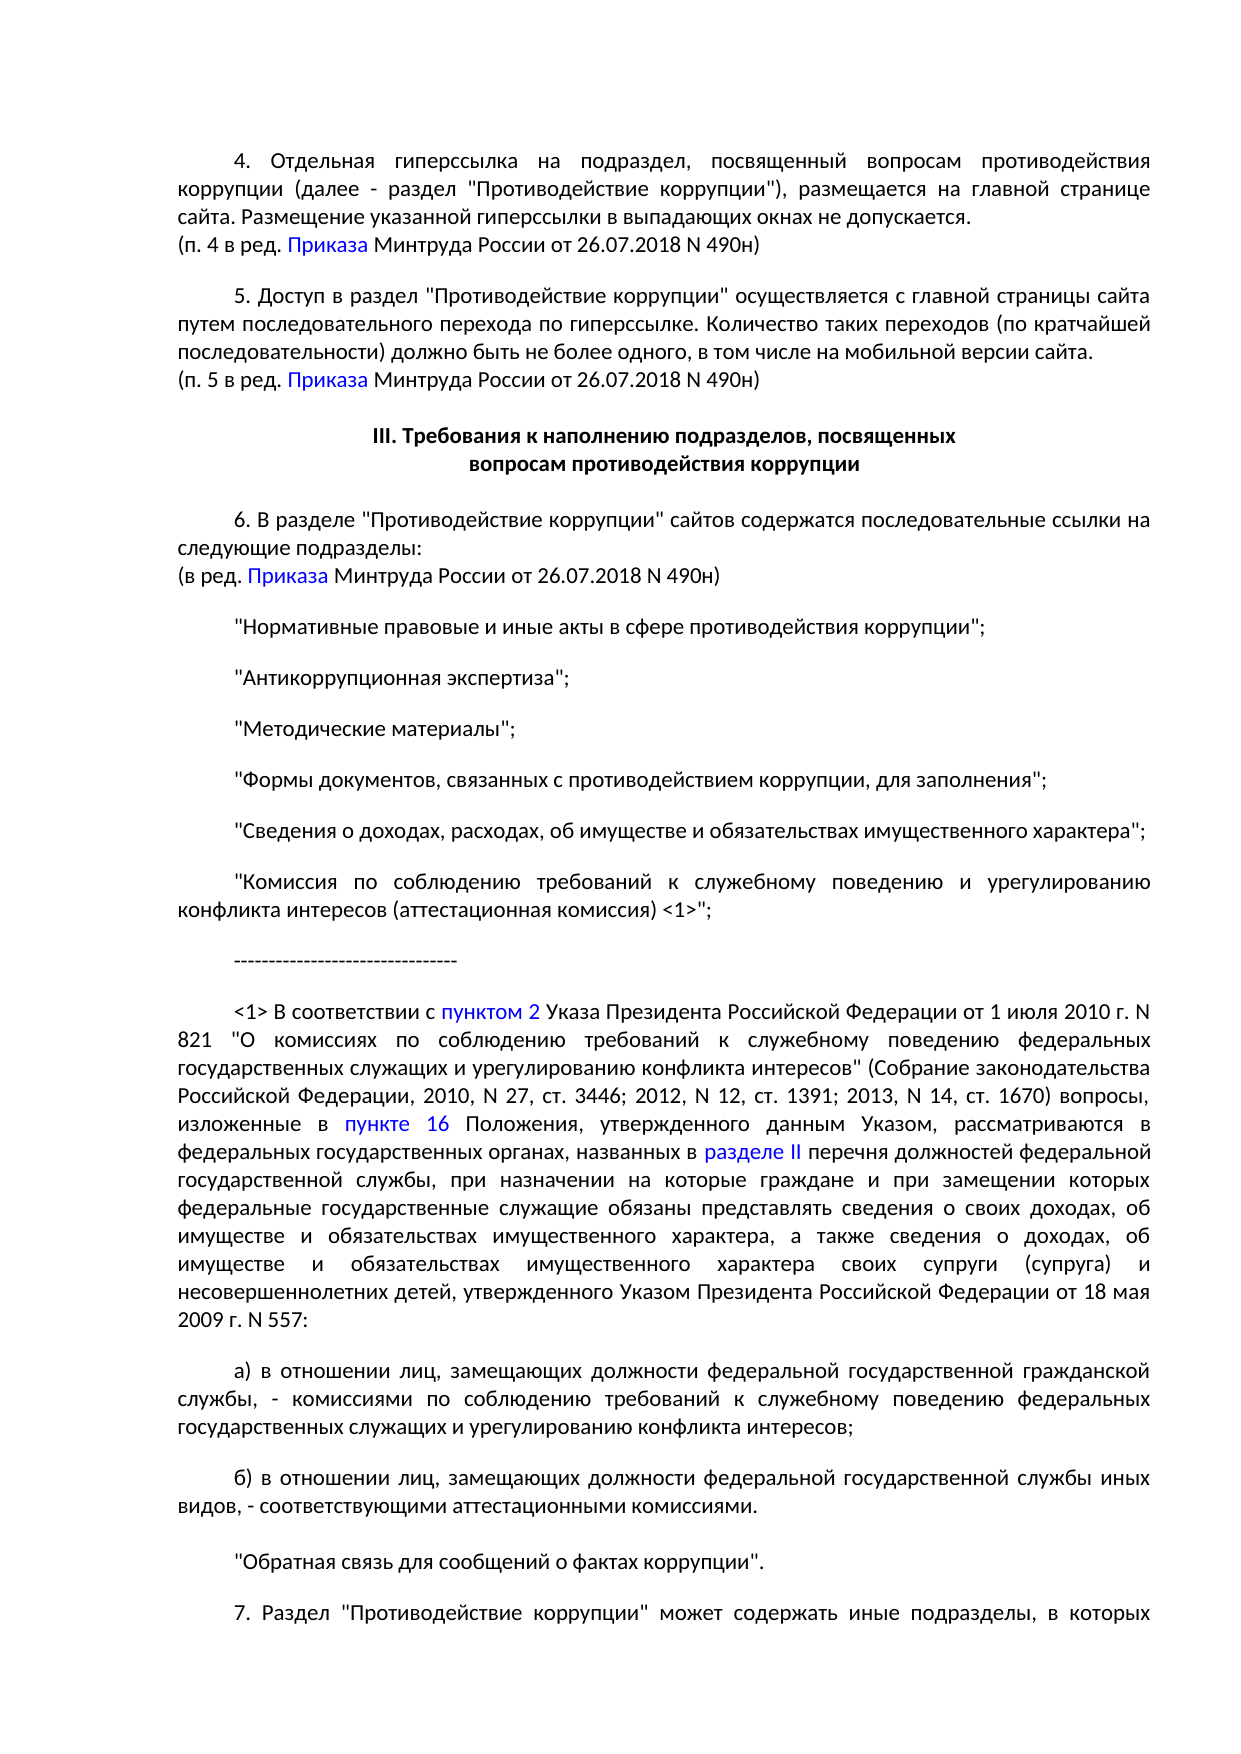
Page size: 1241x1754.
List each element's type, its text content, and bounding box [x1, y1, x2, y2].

text (п. 4 в ред. Приказа Минтруда России от 26.07.2018 N 490н) [177, 230, 1152, 258]
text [177, 1598, 1152, 1626]
text б) в отношении лиц, замещающих должности федеральной государственной службы иных видов, - соответствующими аттестационными комиссиями. [177, 1463, 1152, 1519]
text 4. Отдельная гиперссылка на подраздел, посвященный вопросам противодействия коррупции (далее - раздел "Противодействие коррупции"), размещается на главной странице сайта. Размещение указанной гиперссылки в выпадающих окнах не допускается. [177, 146, 1152, 230]
title вопросам противодействия коррупции [177, 449, 1152, 477]
text <1> В соответствии с пунктом 2 Указа Президента Российской Федерации от 1 июля 2010 г. N 821 "О комиссиях по соблюдению требований к служебному поведению федеральных государственных служащих и урегулированию конфликта интересов" (Собрание законодательства Российской Федерации, 2010, N 27, ст. 3446; 2012, N 12, ст. 1391; 2013, N 14, ст. 1670) вопросы, изложенные в пункте 16 Положения, утвержденного данным Указом, рассматриваются в федеральных государственных органах, названных в разделе II перечня должностей федеральной государственной службы, при назначении на которые граждане и при замещении которых федеральные государственные служащие обязаны представлять сведения о своих доходах, об имуществе и обязательствах имущественного характера, а также сведения о доходах, об имуществе и обязательствах имущественного характера своих супруги (супруга) и несовершеннолетних детей, утвержденного Указом Президента Российской Федерации от 18 мая 2009 г. N 557: [177, 997, 1152, 1333]
text -------------------------------- [177, 946, 1152, 974]
text "Комиссия по соблюдению требований к служебному поведению и урегулированию конфликта интересов (аттестационная комиссия) <1>"; [177, 867, 1152, 923]
text (в ред. Приказа Минтруда России от 26.07.2018 N 490н) [177, 561, 1152, 589]
text "Антикоррупционная экспертиза"; [177, 663, 1152, 691]
text "Нормативные правовые и иные акты в сфере противодействия коррупции"; [177, 612, 1152, 640]
text "Формы документов, связанных с противодействием коррупции, для заполнения"; [177, 765, 1152, 793]
text "Методические материалы"; [177, 714, 1152, 742]
text (п. 5 в ред. Приказа Минтруда России от 26.07.2018 N 490н) [177, 365, 1152, 393]
text 6. В разделе "Противодействие коррупции" сайтов содержатся последовательные ссылки на следующие подразделы: [177, 505, 1152, 561]
text "Сведения о доходах, расходах, об имуществе и обязательствах имущественного характера"; [177, 816, 1152, 844]
text а) в отношении лиц, замещающих должности федеральной государственной гражданской службы, - комиссиями по соблюдению требований к служебному поведению федеральных государственных служащих и урегулированию конфликта интересов; [177, 1356, 1152, 1440]
text 5. Доступ в раздел "Противодействие коррупции" осуществляется с главной страницы сайта путем последовательного перехода по гиперссылке. Количество таких переходов (по кратчайшей последовательности) должно быть не более одного, в том числе на мобильной версии сайта. [177, 281, 1152, 365]
text "Обратная связь для сообщений о фактах коррупции". [177, 1547, 1152, 1575]
title III. Требования к наполнению подразделов, посвященных [177, 421, 1152, 449]
